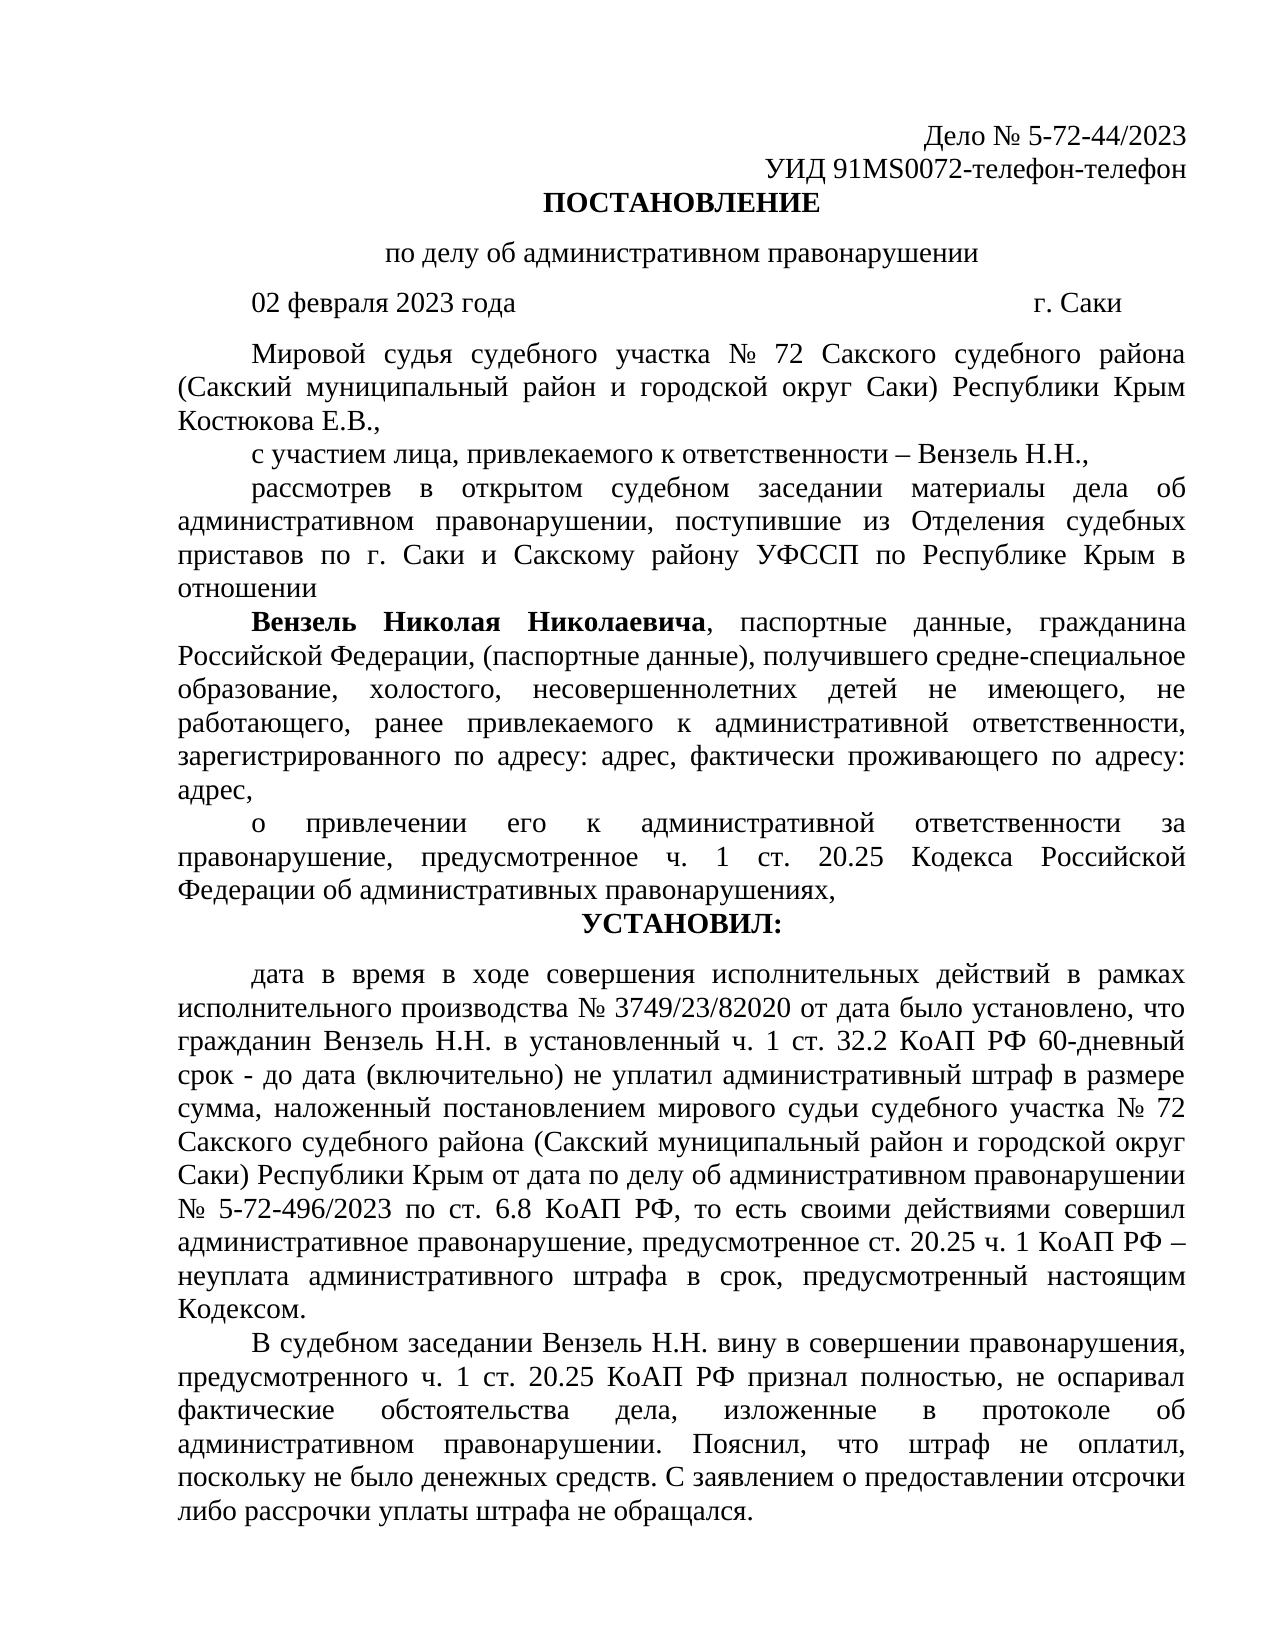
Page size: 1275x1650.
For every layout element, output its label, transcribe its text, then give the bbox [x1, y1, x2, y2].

text В судебном заседании Вензель Н.Н. вину в совершении правонарушения, предусмотренного ч. 1 ст. 20.25 КоАП РФ признал полностью, не оспаривал фактические обстоятельства дела, изложенные в протоколе об административном правонарушении. Пояснил, что штраф не оплатил, поскольку не было денежных средств. С заявлением о предоставлении отсрочки либо рассрочки уплаты штрафа не обращался. [177, 1325, 1186, 1526]
text Дело № 5-72-44/2023 [177, 118, 1186, 152]
text УСТАНОВИЛ: [177, 906, 1186, 939]
text Вензель Николая Николаевича, паспортные данные, гражданина Российской Федерации, (паспортные данные), получившего средне-специальное образование, холостого, несовершеннолетних детей не имеющего, не работающего, ранее привлекаемого к административной ответственности, зарегистрированного по адресу: адрес, фактически проживающего по адресу: адрес, [177, 604, 1186, 805]
text 02 февраля 2023 года г. Саки [177, 286, 1186, 319]
text дата в время в ходе совершения исполнительных действий в рамках исполнительного производства № 3749/23/82020 от дата было установлено, что гражданин Вензель Н.Н. в установленный ч. 1 ст. 32.2 КоАП РФ 60-дневный срок - до дата (включительно) не уплатил административный штраф в размере сумма, наложенный постановлением мирового судьи судебного участка № 72 Сакского судебного района (Сакский муниципальный район и городской округ Саки) Республики Крым от дата по делу об административном правонарушении № 5-72-496/2023 по ст. 6.8 КоАП РФ, то есть своими действиями совершил административное правонарушение, предусмотренное ст. 20.25 ч. 1 КоАП РФ – неуплата административного штрафа в срок, предусмотренный настоящим Кодексом. [177, 956, 1186, 1325]
text Мировой судья судебного участка № 72 Сакского судебного района (Сакский муниципальный район и городской округ Саки) Республики Крым Костюкова Е.В., [177, 336, 1186, 436]
text о привлечении его к административной ответственности за правонарушение, предусмотренное ч. 1 ст. 20.25 Кодекса Российской Федерации об административных правонарушениях, [177, 805, 1186, 906]
text с участием лица, привлекаемого к ответственности – Вензель Н.Н., [177, 436, 1186, 470]
text ПОСТАНОВЛЕНИЕ [177, 185, 1186, 219]
text по делу об административном правонарушении [177, 235, 1186, 269]
text рассмотрев в открытом судебном заседании материалы дела об административном правонарушении, поступившие из Отделения судебных приставов по г. Саки и Сакскому району УФССП по Республике Крым в отношении [177, 470, 1186, 604]
text УИД 91MS0072-телефон-телефон [177, 152, 1186, 185]
